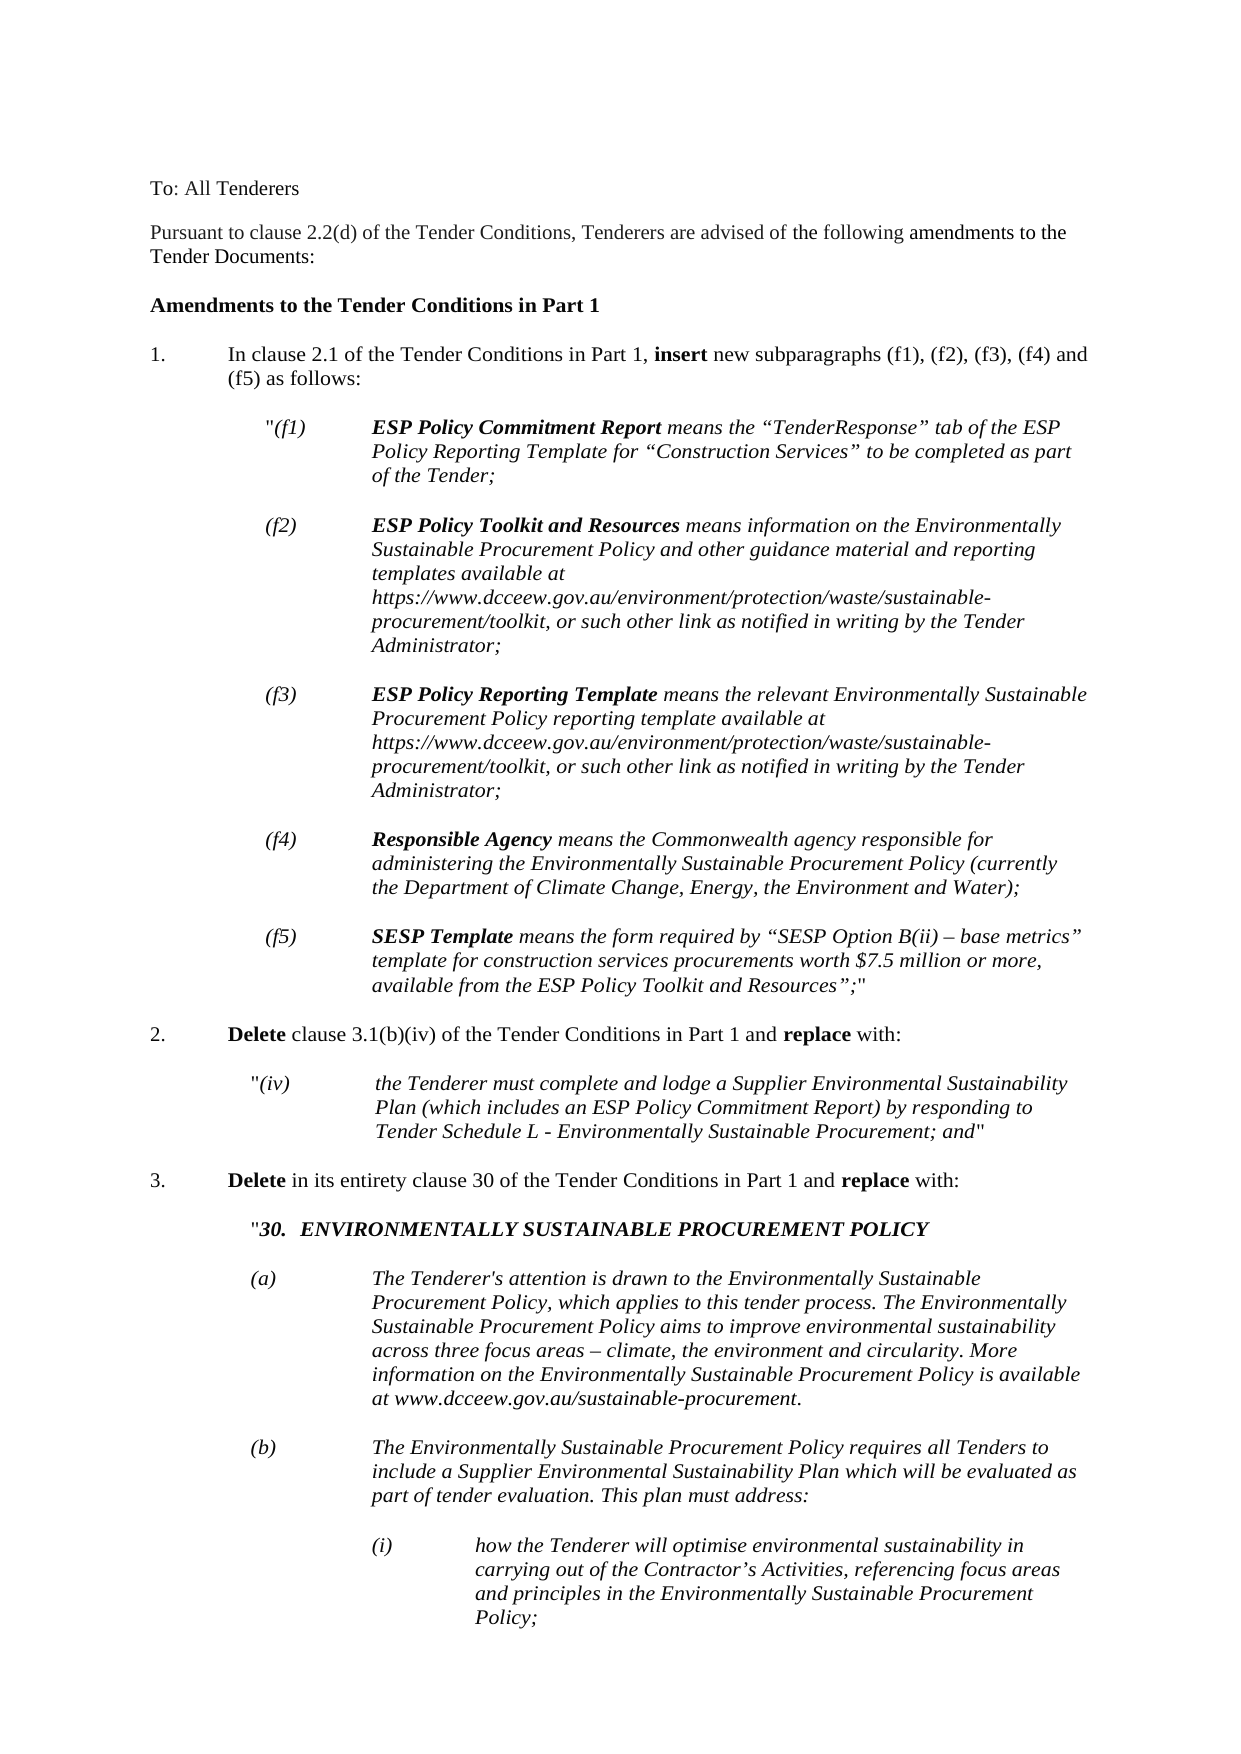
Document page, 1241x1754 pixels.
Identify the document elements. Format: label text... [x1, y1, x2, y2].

text Pursuant to clause 2.2(d) of the Tender Conditions, Tenderers are advised of the following amendments to the Tender Documents: [150, 220, 1090, 268]
list (a) The Tenderer's attention is drawn to the Environmentally Sustainable Procurement Policy, which applies to this tender process. The Environmentally Sustainable Procurement Policy aims to improve environmental sustainability across three focus areas – climate, the environment and circularity. More information on the Environmentally Sustainable Procurement Policy is available at www.dcceew.gov.au/sustainable-procurement. [250, 1266, 1090, 1410]
list (f2) ESP Policy Toolkit and Resources means information on the Environmentally Sustainable Procurement Policy and other guidance material and reporting templates available at https://www.dcceew.gov.au/environment/protection/waste/sustainable-procurement/toolkit, or such other link as notified in writing by the Tender Administrator; [265, 512, 1090, 657]
list (f4) Responsible Agency means the Commonwealth agency responsible for administering the Environmentally Sustainable Procurement Policy (currently the Department of Climate Change, Energy, the Environment and Water); [265, 827, 1090, 899]
list "30. ENVIRONMENTALLY SUSTAINABLE PROCUREMENT POLICY [250, 1217, 1090, 1241]
list (b) The Environmentally Sustainable Procurement Policy requires all Tenders to include a Supplier Environmental Sustainability Plan which will be evaluated as part of tender evaluation. This plan must address: [250, 1435, 1090, 1507]
list "(iv) the Tenderer must complete and lodge a Supplier Environmental Sustainability Plan (which includes an ESP Policy Commitment Report) by responding to Tender Schedule L - Environmentally Sustainable Procurement; and" [250, 1071, 1090, 1143]
text Delete clause 3.1(b)(iv) of the Tender Conditions in Part 1 and replace with: [150, 1022, 1090, 1046]
list (f3) ESP Policy Reporting Template means the relevant Environmentally Sustainable Procurement Policy reporting template available at https://www.dcceew.gov.au/environment/protection/waste/sustainable-procurement/toolkit, or such other link as notified in writing by the Tender Administrator; [265, 682, 1090, 802]
text Delete in its entirety clause 30 of the Tender Conditions in Part 1 and replace with: [150, 1168, 1090, 1192]
list (f5) SESP Template means the form required by “SESP Option B(ii) – base metrics” template for construction services procurements worth $7.5 million or more, available from the ESP Policy Toolkit and Resources”;" [265, 924, 1090, 997]
list (i) how the Tenderer will optimise environmental sustainability in carrying out of the Contractor’s Activities, referencing focus areas and principles in the Environmentally Sustainable Procurement Policy; [372, 1532, 1090, 1629]
text In clause 2.1 of the Tender Conditions in Part 1, insert new subparagraphs (f1), (f2), (f3), (f4) and (f5) as follows: [150, 342, 1090, 390]
list "(f1) ESP Policy Commitment Report means the “TenderResponse” tab of the ESP Policy Reporting Template for “Construction Services” to be completed as part of the Tender; [265, 415, 1090, 487]
text To: All Tenderers [150, 176, 1090, 200]
list Amendments to the Tender Conditions in Part 1 [150, 293, 1090, 317]
